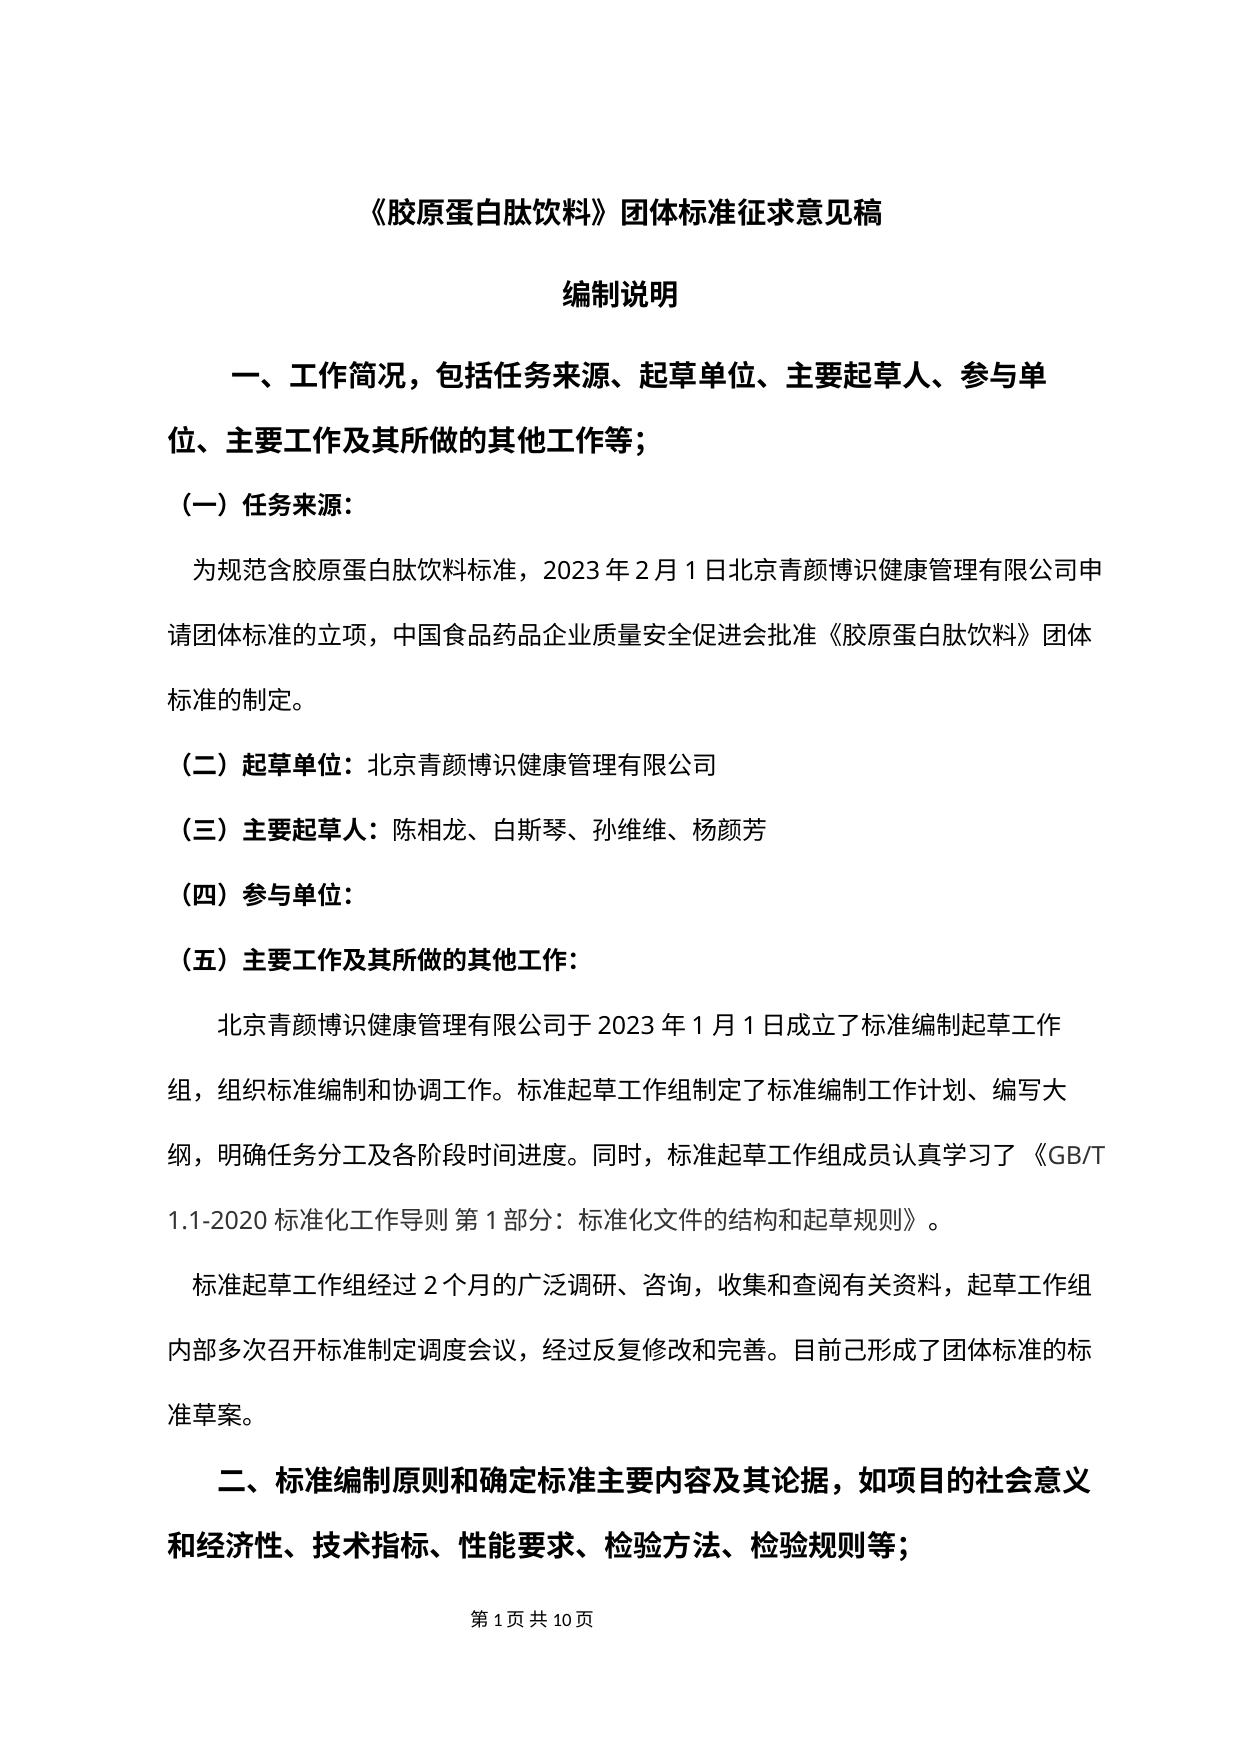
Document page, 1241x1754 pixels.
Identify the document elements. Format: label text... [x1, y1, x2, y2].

text 编制说明 [187, 260, 1053, 325]
text 《胶原蛋白肽饮料》团体标准征求意见稿 [187, 178, 1053, 243]
text 一、工作简况，包括任务来源、起草单位、主要起草人、参与单位、主要工作及其所做的其他工作等； （一）任务来源： 为规范含胶原蛋白肽饮料标准，2023年2月1日北京青颜博识健康管理有限公司申请团体标准的立项，中国食品药品企业质量安全促进会批准《胶原蛋白肽饮料》团体标准的制定。 （二）起草单位：北京青颜博识健康管理有限公司 （三）主要起草人：陈相龙、白斯琴、孙维维、杨颜芳 （四）参与单位： （五）主要工作及其所做的其他工作： [167, 341, 1106, 991]
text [167, 1446, 1106, 1576]
text 北京青颜博识健康管理有限公司于 2023 年1 月1日成立了标准编制起草工作组，组织标准编制和协调工作。标准起草工作组制定了标准编制工作计划、编写大纲，明确任务分工及各阶段时间进度。同时，标准起草工作组成员认真学习了 《GB/T 1.1-2020 标准化工作导则 第1部分：标准化文件的结构和起草规则》。 标准起草工作组经过 2个月的广泛调研、咨询，收集和查阅有关资料，起草工作组内部多次召开标准制定调度会议，经过反复修改和完善。目前己形成了团体标准的标准草案。 [167, 991, 1106, 1446]
